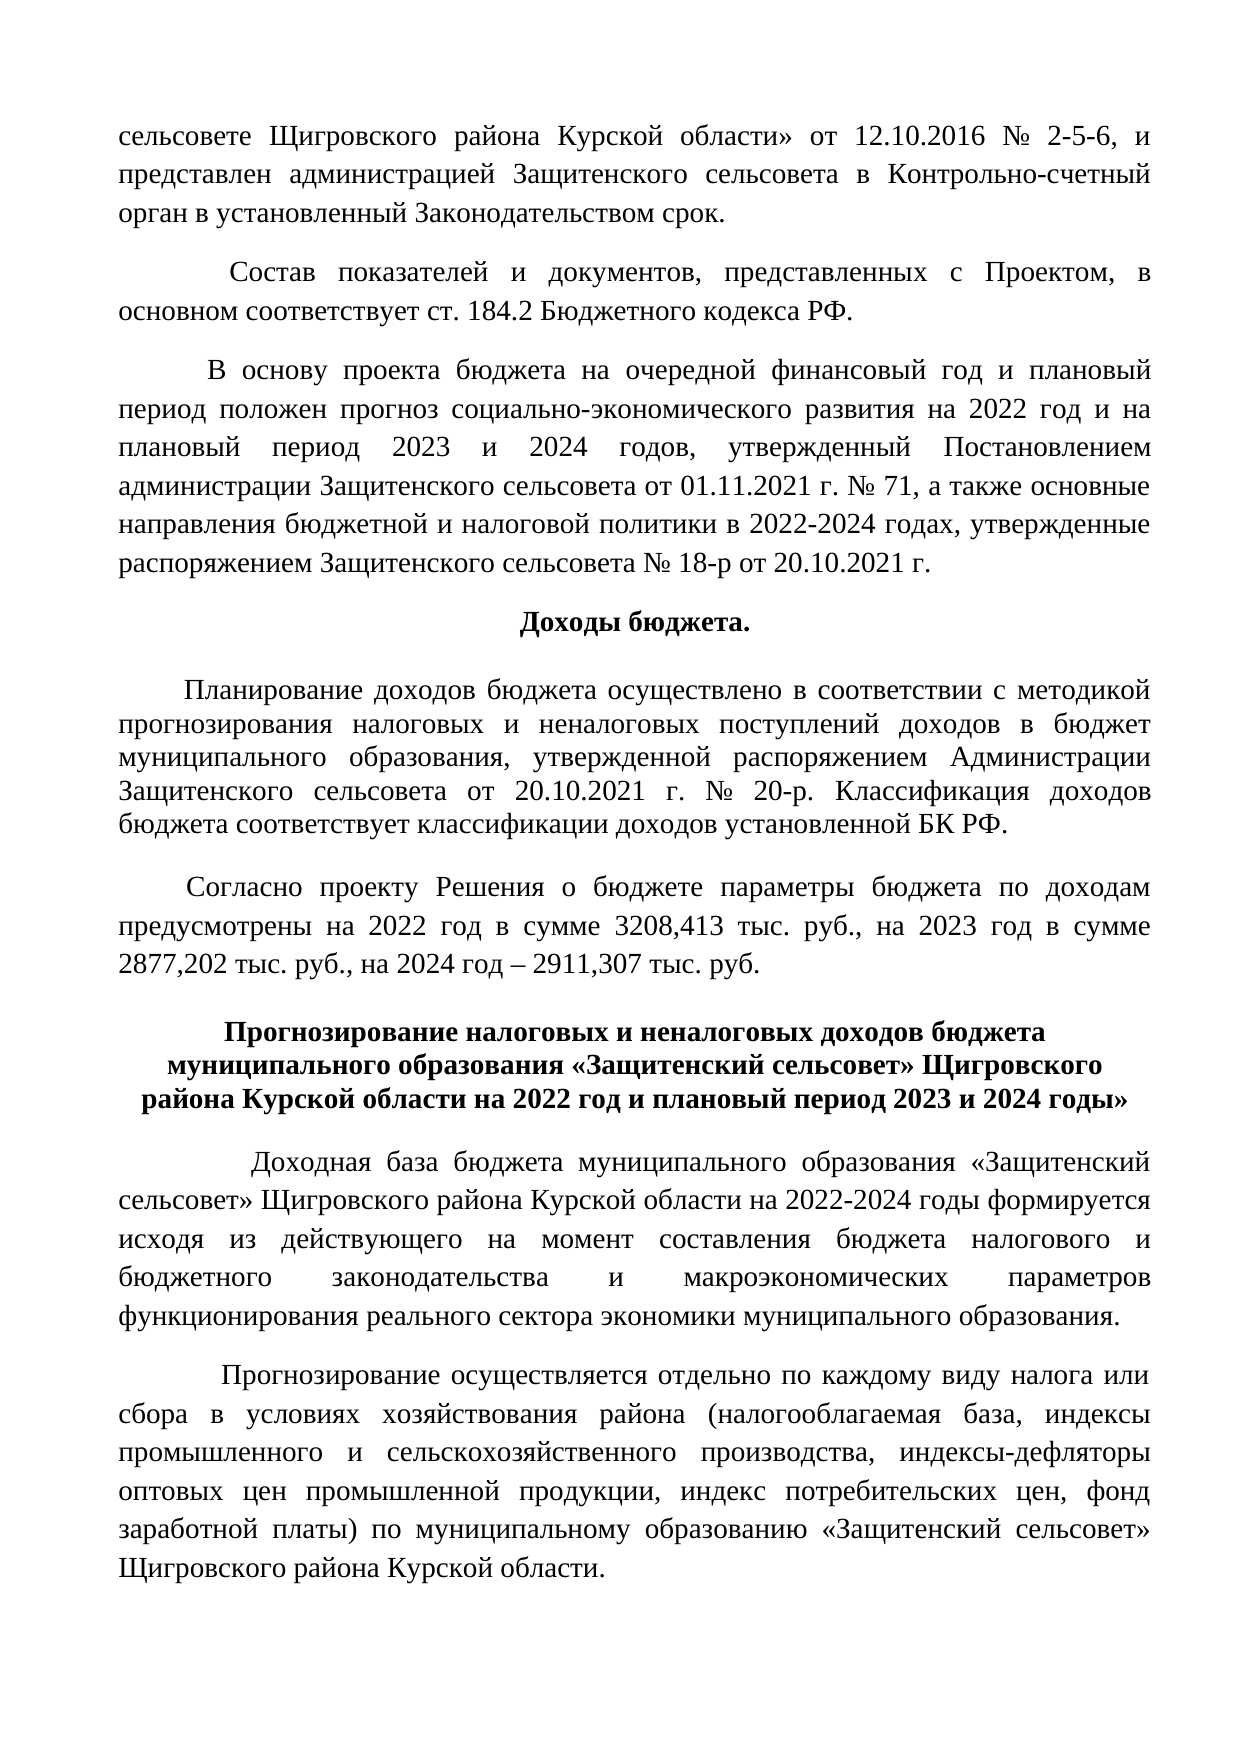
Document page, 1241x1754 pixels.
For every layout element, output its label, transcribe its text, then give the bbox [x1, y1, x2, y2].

text Состав показателей и документов, представленных с Проектом, в основном соответствует ст. 184.2 Бюджетного кодекса РФ. [118, 254, 1152, 327]
text Доходная база бюджета муниципального образования «Защитенский сельсовет» Щигровского района Курской области на 2022-2024 годы формируется исходя из действующего на момент составления бюджета налогового и бюджетного законодательства и макроэкономических параметров функционирования реального сектора экономики муниципального образования. [118, 1144, 1152, 1331]
text Прогнозирование налоговых и неналоговых доходов бюджета муниципального образования «Защитенский сельсовет» Щигровского района Курской области на 2022 год и плановый период 2023 и 2024 годы» [118, 1014, 1152, 1114]
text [118, 118, 1152, 229]
text Доходы бюджета. [118, 604, 1152, 638]
text Прогнозирование осуществляется отдельно по каждому виду налога или сбора в условиях хозяйствования района (налогооблагаемая база, индексы промышленного и сельскохозяйственного производства, индексы-дефляторы оптовых цен промышленной продукции, индекс потребительских цен, фонд заработной платы) по муниципальному образованию «Защитенский сельсовет» Щигровского района Курской области. [118, 1357, 1152, 1583]
text В основу проекта бюджета на очередной финансовый год и плановый период положен прогноз социально-экономического развития на 2022 год и на плановый период 2023 и 2024 годов, утвержденный Постановлением администрации Защитенского сельсовета от 01.11.2021 г. № 71, а также основные направления бюджетной и налоговой политики в 2022-2024 годах, утвержденные распоряжением Защитенского сельсовета № 18-р от 20.10.2021 г. [118, 352, 1152, 579]
text Планирование доходов бюджета осуществлено в соответствии с методикой прогнозирования налоговых и неналоговых поступлений доходов в бюджет муниципального образования, утвержденной распоряжением Администрации Защитенского сельсовета от 20.10.2021 г. № 20-р. Классификация доходов бюджета соответствует классификации доходов установленной БК РФ. [118, 672, 1152, 840]
text Согласно проекту Решения о бюджете параметры бюджета по доходам предусмотрены на 2022 год в сумме 3208,413 тыс. руб., на 2023 год в сумме 2877,202 тыс. руб., на 2024 год – 2911,307 тыс. руб. [118, 869, 1152, 980]
